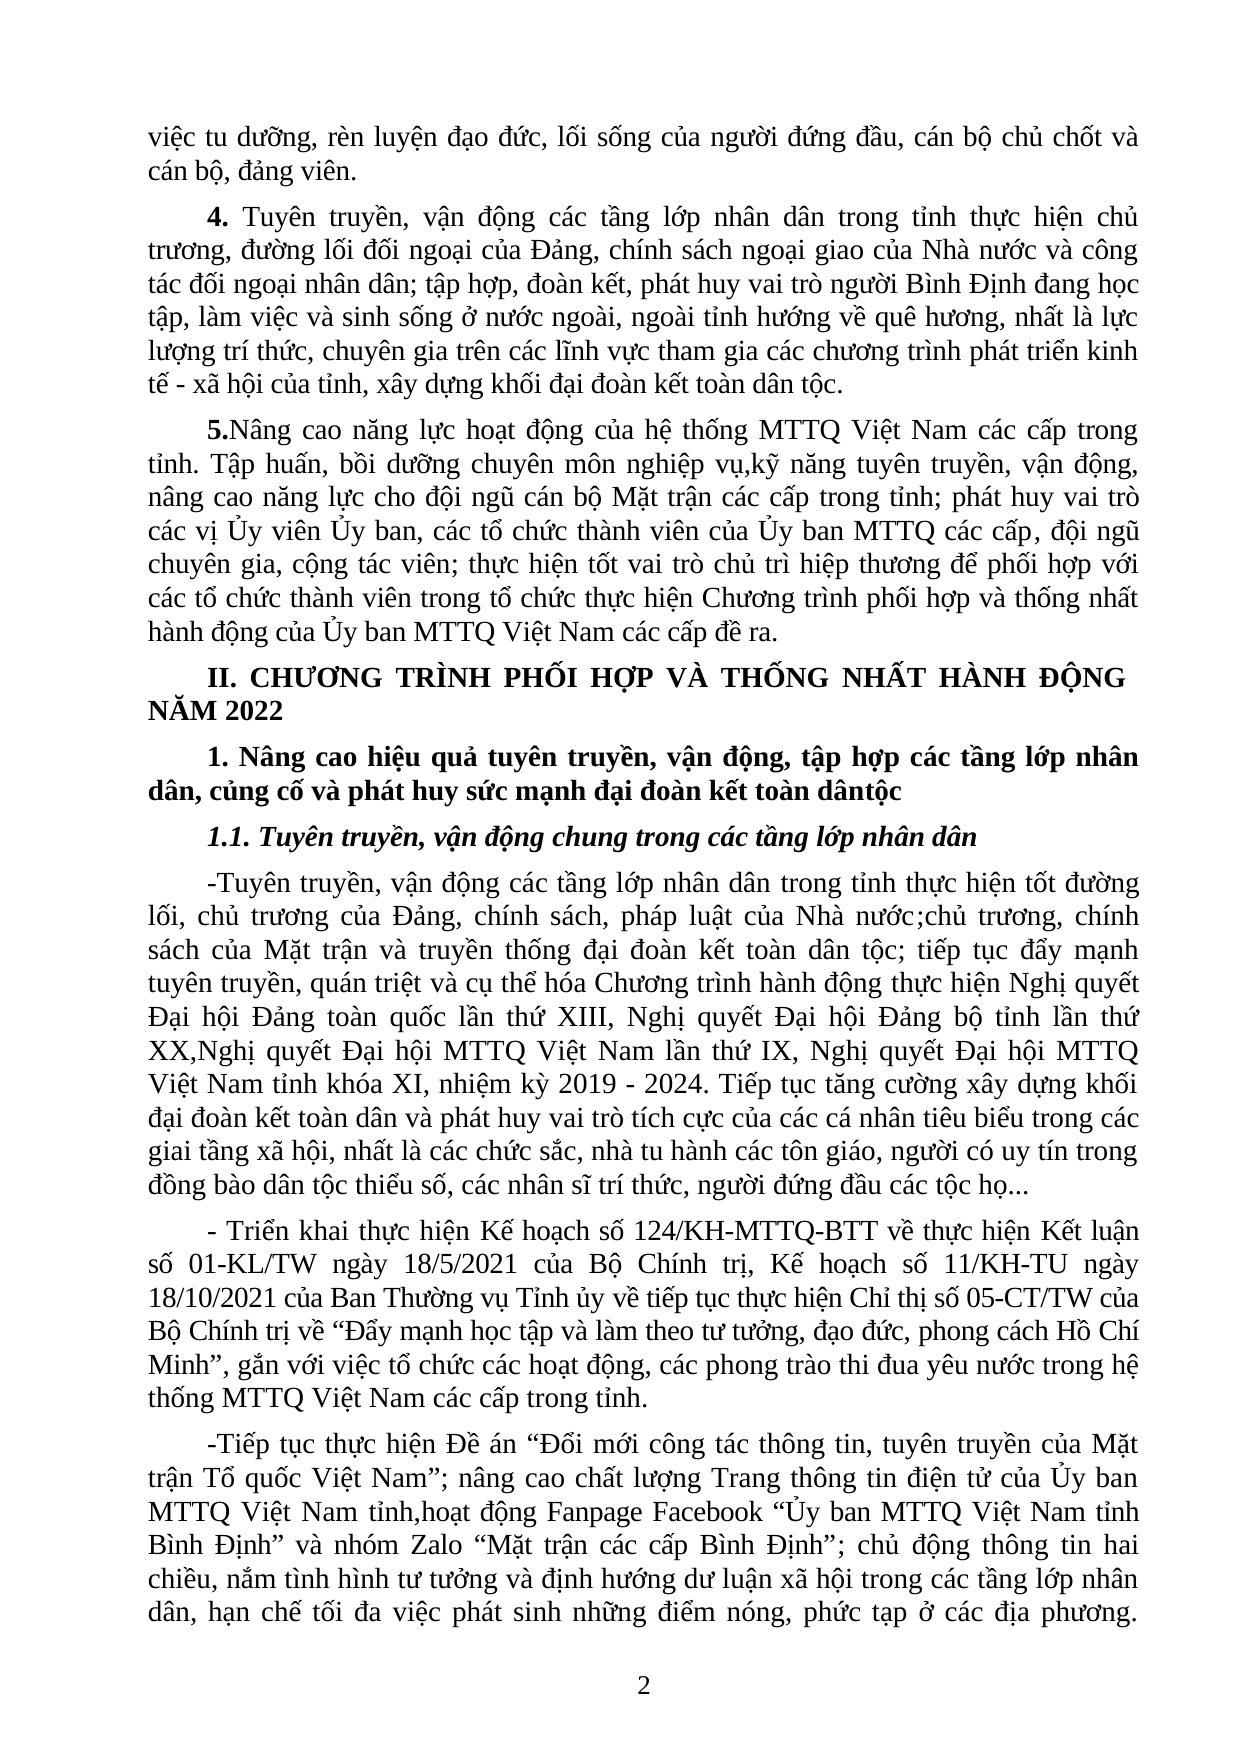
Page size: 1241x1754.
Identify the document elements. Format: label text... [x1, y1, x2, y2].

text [147, 118, 1141, 186]
text -Tuyên truyền, vận động các tầng lớp nhân dân trong tỉnh thực hiện tốt đường lối, chủ trương của Đảng, chính sách, pháp luật của Nhà nước;chủ trương, chính sách của Mặt trận và truyền thống đại đoàn kết toàn dân tộc; tiếp tục đẩy mạnh tuyên truyền, quán triệt và cụ thể hóa Chương trình hành động thực hiện Nghị quyết Đại hội Đảng toàn quốc lần thứ XIII, Nghị quyết Đại hội Đảng bộ tỉnh lần thứ XX,Nghị quyết Đại hội MTTQ Việt Nam lần thứ IX, Nghị quyết Đại hội MTTQ Việt Nam tỉnh khóa XI, nhiệm kỳ 2019 - 2024. Tiếp tục tăng cường xây dựng khối đại đoàn kết toàn dân và phát huy vai trò tích cực của các cá nhân tiêu biểu trong các giai tầng xã hội, nhất là các chức sắc, nhà tu hành các tôn giáo, người có uy tín trong đồng bào dân tộc thiểu số, các nhân sĩ trí thức, người đứng đầu các tộc họ... [147, 864, 1141, 1200]
text 1. Nâng cao hiệu quả tuyên truyền, vận động, tập hợp các tầng lớp nhân dân, củng cố và phát huy sức mạnh đại đoàn kết toàn dântộc [147, 738, 1141, 806]
text 1.1. Tuyên truyền, vận động chung trong các tầng lớp nhân dân [147, 818, 1141, 852]
text II. CHƯƠNG TRÌNH PHỐI HỢP VÀ THỐNG NHẤT HÀNH ĐỘNG NĂM 2022 [147, 659, 1141, 727]
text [147, 1426, 1141, 1662]
text - Triển khai thực hiện Kế hoạch số 124/KH-MTTQ-BTT về thực hiện Kết luận số 01-KL/TW ngày 18/5/2021 của Bộ Chính trị, Kế hoạch số 11/KH-TU ngày 18/10/2021 của Ban Thường vụ Tỉnh ủy về tiếp tục thực hiện Chỉ thị số 05-CT/TW của Bộ Chính trị về “Đẩy mạnh học tập và làm theo tư tưởng, đạo đức, phong cách Hồ Chí Minh”, gắn với việc tổ chức các hoạt động, các phong trào thi đua yêu nước trong hệ thống MTTQ Việt Nam các cấp trong tỉnh. [147, 1345, 1141, 1414]
text 5.Nâng cao năng lực hoạt động của hệ thống MTTQ Việt Nam các cấp trong tỉnh. Tập huấn, bồi dưỡng chuyên môn nghiệp vụ,kỹ năng tuyên truyền, vận động, nâng cao năng lực cho đội ngũ cán bộ Mặt trận các cấp trong tỉnh; phát huy vai trò các vị Ủy viên Ủy ban, các tổ chức thành viên của Ủy ban MTTQ các cấp, đội ngũ chuyên gia, cộng tác viên; thực hiện tốt vai trò chủ trì hiệp thương để phối hợp với các tổ chức thành viên trong tổ chức thực hiện Chương trình phối hợp và thống nhất hành động của Ủy ban MTTQ Việt Nam các cấp đề ra. [147, 411, 1141, 647]
text - Triển khai thực hiện Kế hoạch số 124/KH-MTTQ-BTT về thực hiện Kết luận số 01-KL/TW ngày 18/5/2021 của Bộ Chính trị, Kế hoạch số 11/KH-TU ngày 18/10/2021 của Ban Thường vụ Tỉnh ủy về tiếp tục thực hiện Chỉ thị số 05-CT/TW của Bộ Chính trị về “Đẩy mạnh học tập và làm theo tư tưởng, đạo đức, phong cách Hồ Chí Minh”, gắn với việc tổ chức các hoạt động, các phong trào thi đua yêu nước trong hệ thống MTTQ Việt Nam các cấp trong tỉnh. [147, 1212, 1141, 1316]
text 4. Tuyên truyền, vận động các tầng lớp nhân dân trong tỉnh thực hiện chủ trương, đường lối đối ngoại của Đảng, chính sách ngoại giao của Nhà nước và công tác đối ngoại nhân dân; tập hợp, đoàn kết, phát huy vai trò người Bình Định đang học tập, làm việc và sinh sống ở nước ngoài, ngoài tỉnh hướng về quê hương, nhất là lực lượng trí thức, chuyên gia trên các lĩnh vực tham gia các chương trình phát triển kinh tế - xã hội của tỉnh, xây dựng khối đại đoàn kết toàn dân tộc. [147, 198, 1141, 400]
